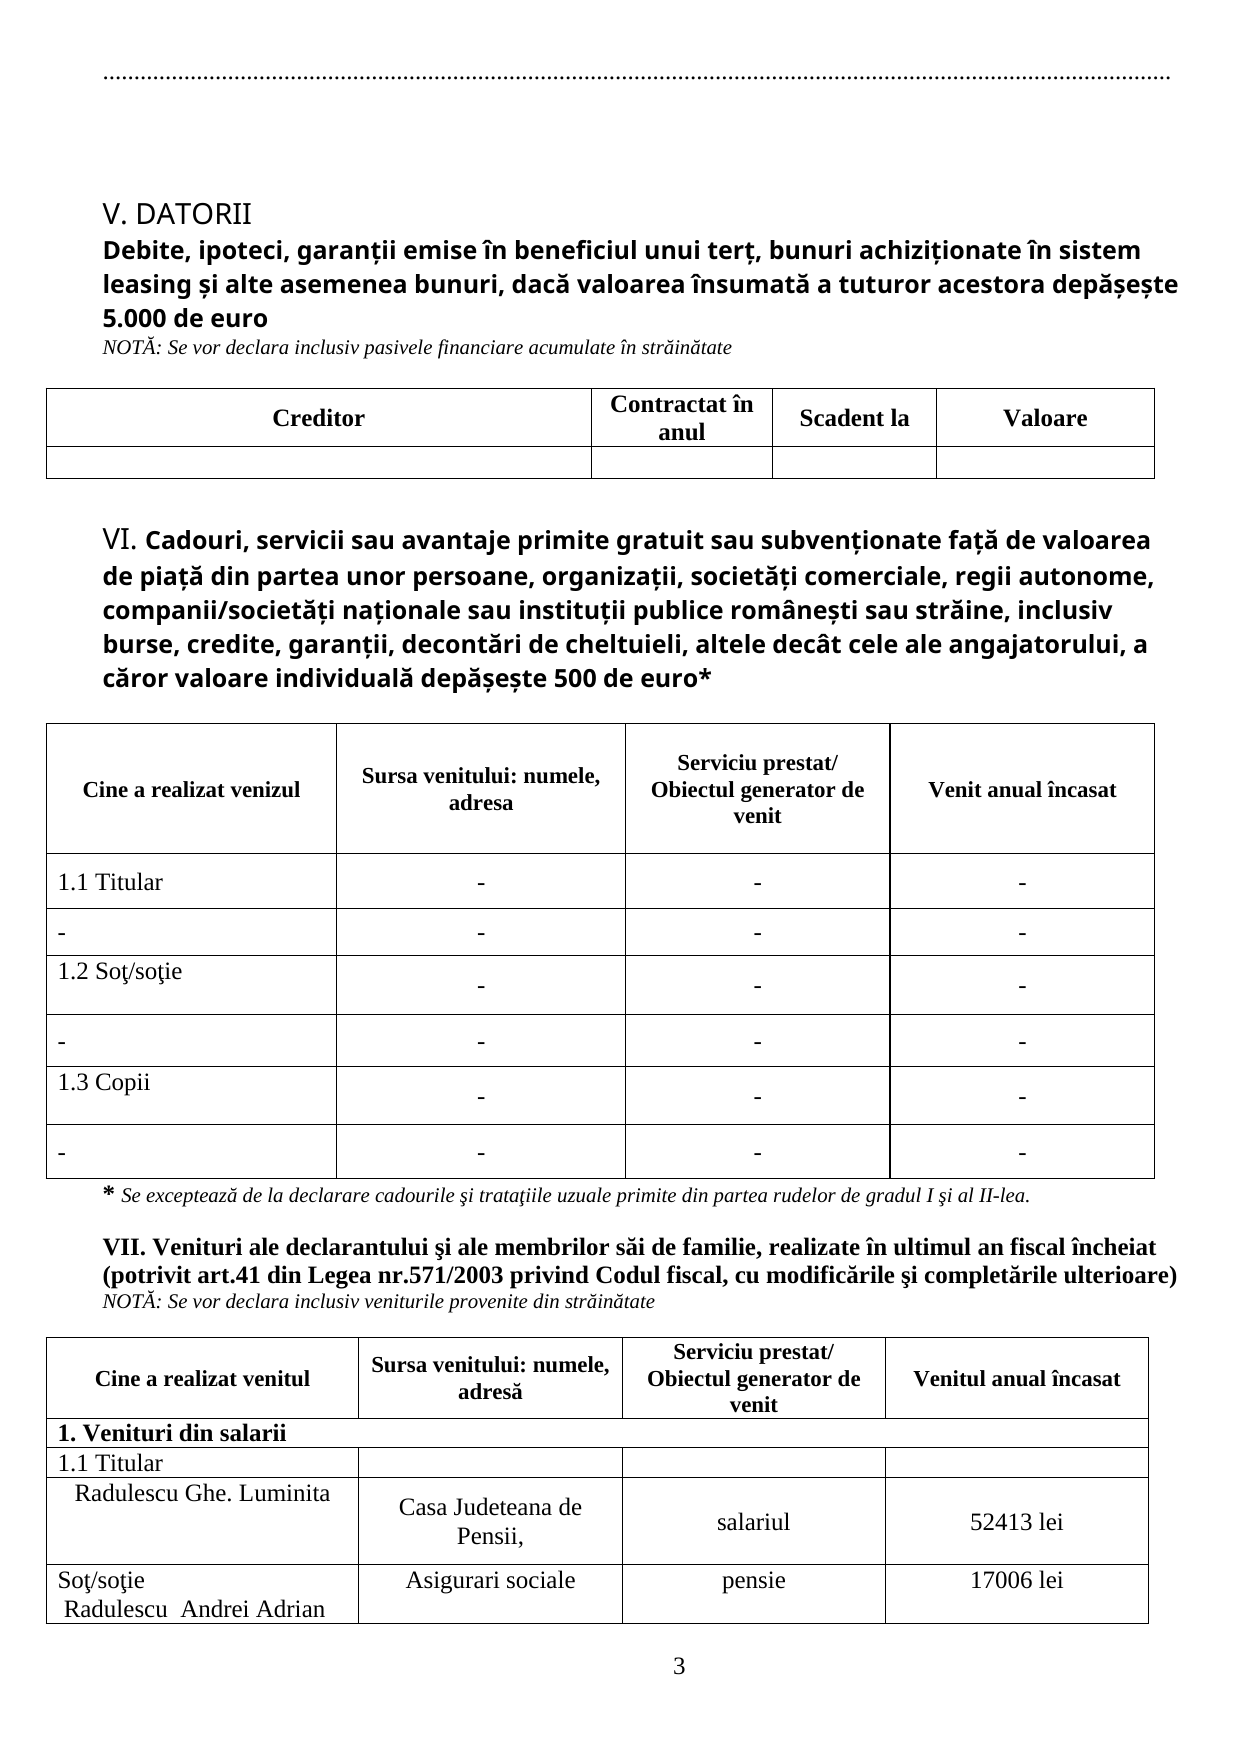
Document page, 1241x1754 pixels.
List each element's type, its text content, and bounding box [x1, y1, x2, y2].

table_cell [937, 447, 1154, 478]
table_cell [47, 447, 591, 478]
table_cell Titular [47, 1448, 358, 1477]
table_cell [886, 1448, 1148, 1477]
table_cell - [626, 956, 889, 1014]
table_cell - [337, 854, 625, 908]
table_cell - [626, 854, 889, 908]
table_cell - [626, 1015, 889, 1066]
table_cell - [891, 956, 1154, 1014]
table_cell 17006 lei [886, 1565, 1148, 1623]
table_cell - [626, 909, 889, 955]
table_cell - [337, 909, 625, 955]
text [102, 56, 1181, 85]
table_cell - [891, 1015, 1154, 1066]
table_cell 52413 lei [886, 1478, 1148, 1564]
table_header Contractat în anul [592, 389, 772, 446]
table_header Sursa venitului: numele, adresa [337, 724, 625, 853]
text VII. Venituri ale declarantului şi ale membrilor săi de familie, realizate în ultimul an fiscal încheiat (potrivit art.41 din Legea nr.571/2003 privind Codul fiscal, cu modificările şi completările ulterioare) [102, 1232, 1181, 1289]
table_header Creditor [47, 389, 591, 446]
table_header Cine a realizat venizul [47, 724, 336, 853]
table_cell Casa Judeteana de Pensii, [359, 1478, 622, 1564]
table_cell - [337, 1067, 625, 1124]
text VI. Cadouri, servicii sau avantaje primite gratuit sau subvenţionate faţă de valoarea de piaţă din partea unor persoane, organizaţii, societăţi comerciale, regii autonome, companii/societăţi naţionale sau instituţii publice româneşti sau străine, inclusiv burse, credite, garanţii, decontări de cheltuieli, altele decât cele ale angajatorului, a căror valoare individuală depăşeşte 500 de euro* [102, 519, 1181, 694]
text Debite, ipoteci, garanţii emise în beneficiul unui terţ, bunuri achiziţionate în sistem leasing şi alte asemenea bunuri, dacă valoarea însumată a tuturor acestora depăşeşte 5.000 de euro [102, 233, 1181, 335]
table_cell pensie [623, 1565, 885, 1623]
table_cell - [337, 1015, 625, 1066]
table_cell - [626, 1125, 889, 1178]
table_cell - [891, 854, 1154, 908]
table_cell [359, 1448, 622, 1477]
table_header Cine a realizat venitul [47, 1338, 358, 1417]
table_cell Asigurari sociale [359, 1565, 622, 1623]
subtitle NOTĂ: Se vor declara inclusiv pasivele financiare acumulate în străinătate [102, 335, 1181, 359]
table_header Venit anual încasat [891, 724, 1154, 853]
table_cell - [337, 956, 625, 1014]
table_cell - [626, 1067, 889, 1124]
table_cell - [891, 1067, 1154, 1124]
table_header Sursa venitului: numele, adresă [359, 1338, 622, 1417]
table_cell Copii [47, 1067, 336, 1124]
table_header Serviciu prestat/ Obiectul generator de venit [626, 724, 889, 853]
table_header Venitul anual încasat [886, 1338, 1148, 1417]
table_cell - [337, 1125, 625, 1178]
table_header Valoare [937, 389, 1154, 446]
table_cell 1. Venituri din salarii [47, 1419, 1148, 1447]
table_cell [623, 1448, 885, 1477]
table_cell salariul [623, 1478, 885, 1564]
table_cell Radulescu Ghe. Luminita [47, 1478, 358, 1564]
table_cell [592, 447, 772, 478]
text NOTĂ: Se vor declara inclusiv veniturile provenite din străinătate [102, 1289, 1181, 1313]
text * Se exceptează de la declarare cadourile şi trataţiile uzuale primite din partea rudelor de gradul I şi al II-lea. [102, 1179, 1181, 1208]
text V. DATORII [102, 193, 1181, 233]
table_cell [773, 447, 936, 478]
table_header Scadent la [773, 389, 936, 446]
table_cell - [891, 909, 1154, 955]
table_cell Soţ/soţie [47, 956, 336, 1014]
table_cell Titular [47, 854, 336, 908]
table_cell - [891, 1125, 1154, 1178]
table_cell - [47, 909, 336, 955]
table_cell - [47, 1015, 336, 1066]
table_cell - [47, 1125, 336, 1178]
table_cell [47, 1565, 358, 1623]
table_header Serviciu prestat/ Obiectul generator de venit [623, 1338, 885, 1417]
